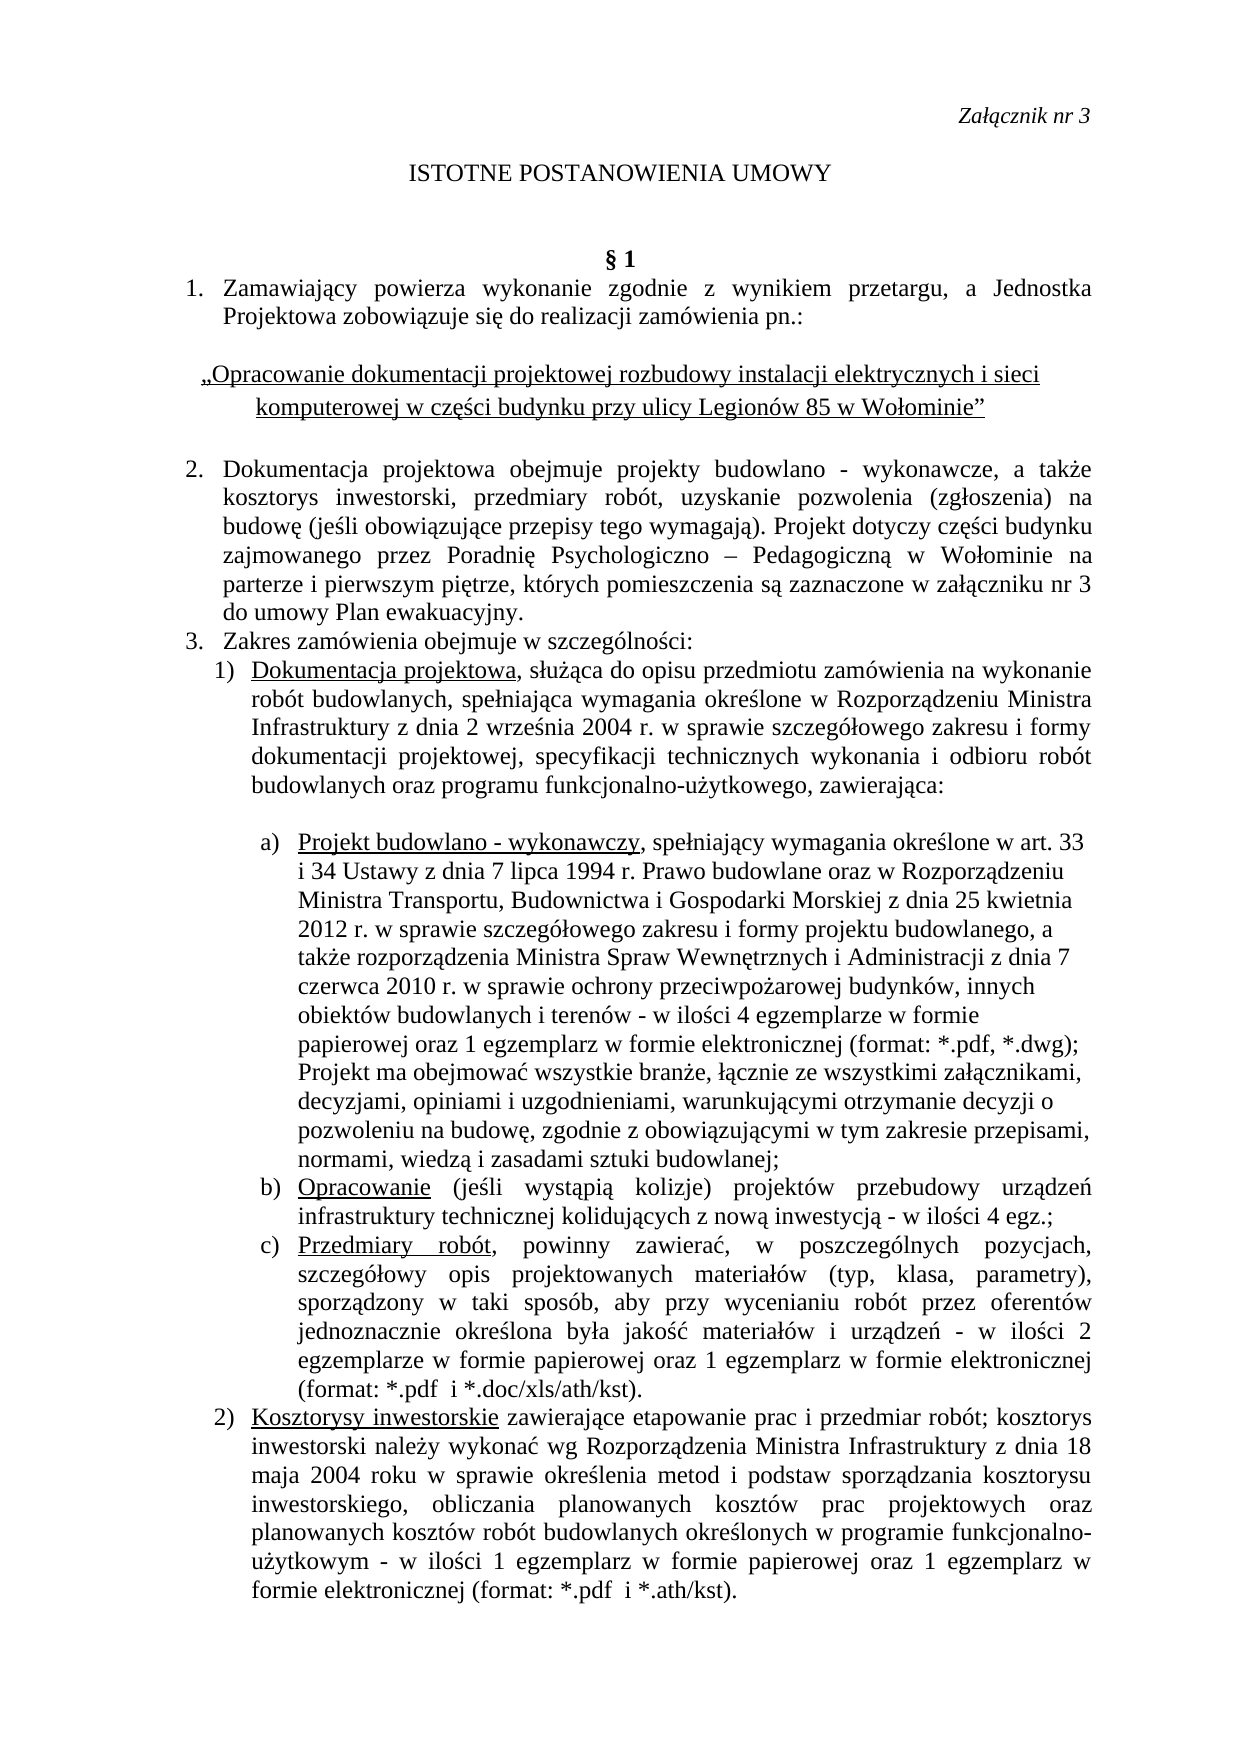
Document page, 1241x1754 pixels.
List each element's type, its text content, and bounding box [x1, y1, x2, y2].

list Opracowanie (jeśli wystąpią kolizje) projektów przebudowy urządzeń infrastruktury technicznej kolidujących z nową inwestycją - w ilości 4 egz.; [260, 1172, 1093, 1230]
list Zamawiający powierza wykonanie zgodnie z wynikiem przetargu, a Jednostka Projektowa zobowiązuje się do realizacji zamówienia pn.: [185, 273, 1093, 330]
list Zakres zamówienia obejmuje w szczególności: [185, 626, 1093, 655]
text ISTOTNE POSTANOWIENIA UMOWY [148, 158, 1093, 186]
list Przedmiary robót, powinny zawierać, w poszczególnych pozycjach, szczegółowy opis projektowanych materiałów (typ, klasa, parametry), sporządzony w taki sposób, aby przy wycenianiu robót przez oferentów jednoznacznie określona była jakość materiałów i urządzeń - w ilości 2 egzemplarze w formie papierowej oraz 1 egzemplarz w formie elektronicznej (format: *.pdf i *.doc/xls/ath/kst). [260, 1230, 1093, 1402]
list Dokumentacja projektowa obejmuje projekty budowlano - wykonawcze, a także kosztorys inwestorski, przedmiary robót, uzyskanie pozwolenia (zgłoszenia) na budowę (jeśli obowiązujące przepisy tego wymagają). Projekt dotyczy części budynku zajmowanego przez Poradnię Psychologiczno – Pedagogiczną w Wołominie na parterze i pierwszym piętrze, których pomieszczenia są zaznaczone w załączniku nr 3 do umowy Plan ewakuacyjny. [185, 454, 1093, 626]
text „Opracowanie dokumentacji projektowej rozbudowy instalacji elektrycznych i sieci komputerowej w części budynku przy ulicy Legionów 85 w Wołominie” [148, 359, 1093, 421]
list Kosztorysy inwestorskie zawierające etapowanie prac i przedmiar robót; kosztorys inwestorski należy wykonać wg Rozporządzenia Ministra Infrastruktury z dnia 18 maja 2004 roku w sprawie określenia metod i podstaw sporządzania kosztorysu inwestorskiego, obliczania planowanych kosztów prac projektowych oraz planowanych kosztów robót budowlanych określonych w programie funkcjonalno-użytkowym - w ilości 1 egzemplarz w formie papierowej oraz 1 egzemplarz w formie elektronicznej (format: *.pdf i *.ath/kst). [213, 1402, 1093, 1604]
list Dokumentacja projektowa, służąca do opisu przedmiotu zamówienia na wykonanie robót budowlanych, spełniająca wymagania określone w Rozporządzeniu Ministra Infrastruktury z dnia 2 września 2004 r. w sprawie szczegółowego zakresu i formy dokumentacji projektowej, specyfikacji technicznych wykonania i odbioru robót budowlanych oraz programu funkcjonalno-użytkowego, zawierająca: [213, 655, 1093, 799]
text Załącznik nr 3 [148, 103, 1093, 129]
text § 1 [148, 244, 1093, 273]
list Projekt budowlano - wykonawczy, spełniający wymagania określone w art. 33 i 34 Ustawy z dnia 7 lipca 1994 r. Prawo budowlane oraz w Rozporządzeniu Ministra Transportu, Budownictwa i Gospodarki Morskiej z dnia 25 kwietnia 2012 r. w sprawie szczegółowego zakresu i formy projektu budowlanego, a także rozporządzenia Ministra Spraw Wewnętrznych i Administracji z dnia 7 czerwca 2010 r. w sprawie ochrony przeciwpożarowej budynków, innych obiektów budowlanych i terenów - w ilości 4 egzemplarze w formie papierowej oraz 1 egzemplarz w formie elektronicznej (format: *.pdf, *.dwg); Projekt ma obejmować wszystkie branże, łącznie ze wszystkimi załącznikami, decyzjami, opiniami i uzgodnieniami, warunkującymi otrzymanie decyzji o pozwoleniu na budowę, zgodnie z obowiązującymi w tym zakresie przepisami, normami, wiedzą i zasadami sztuki budowlanej; [260, 827, 1093, 1172]
